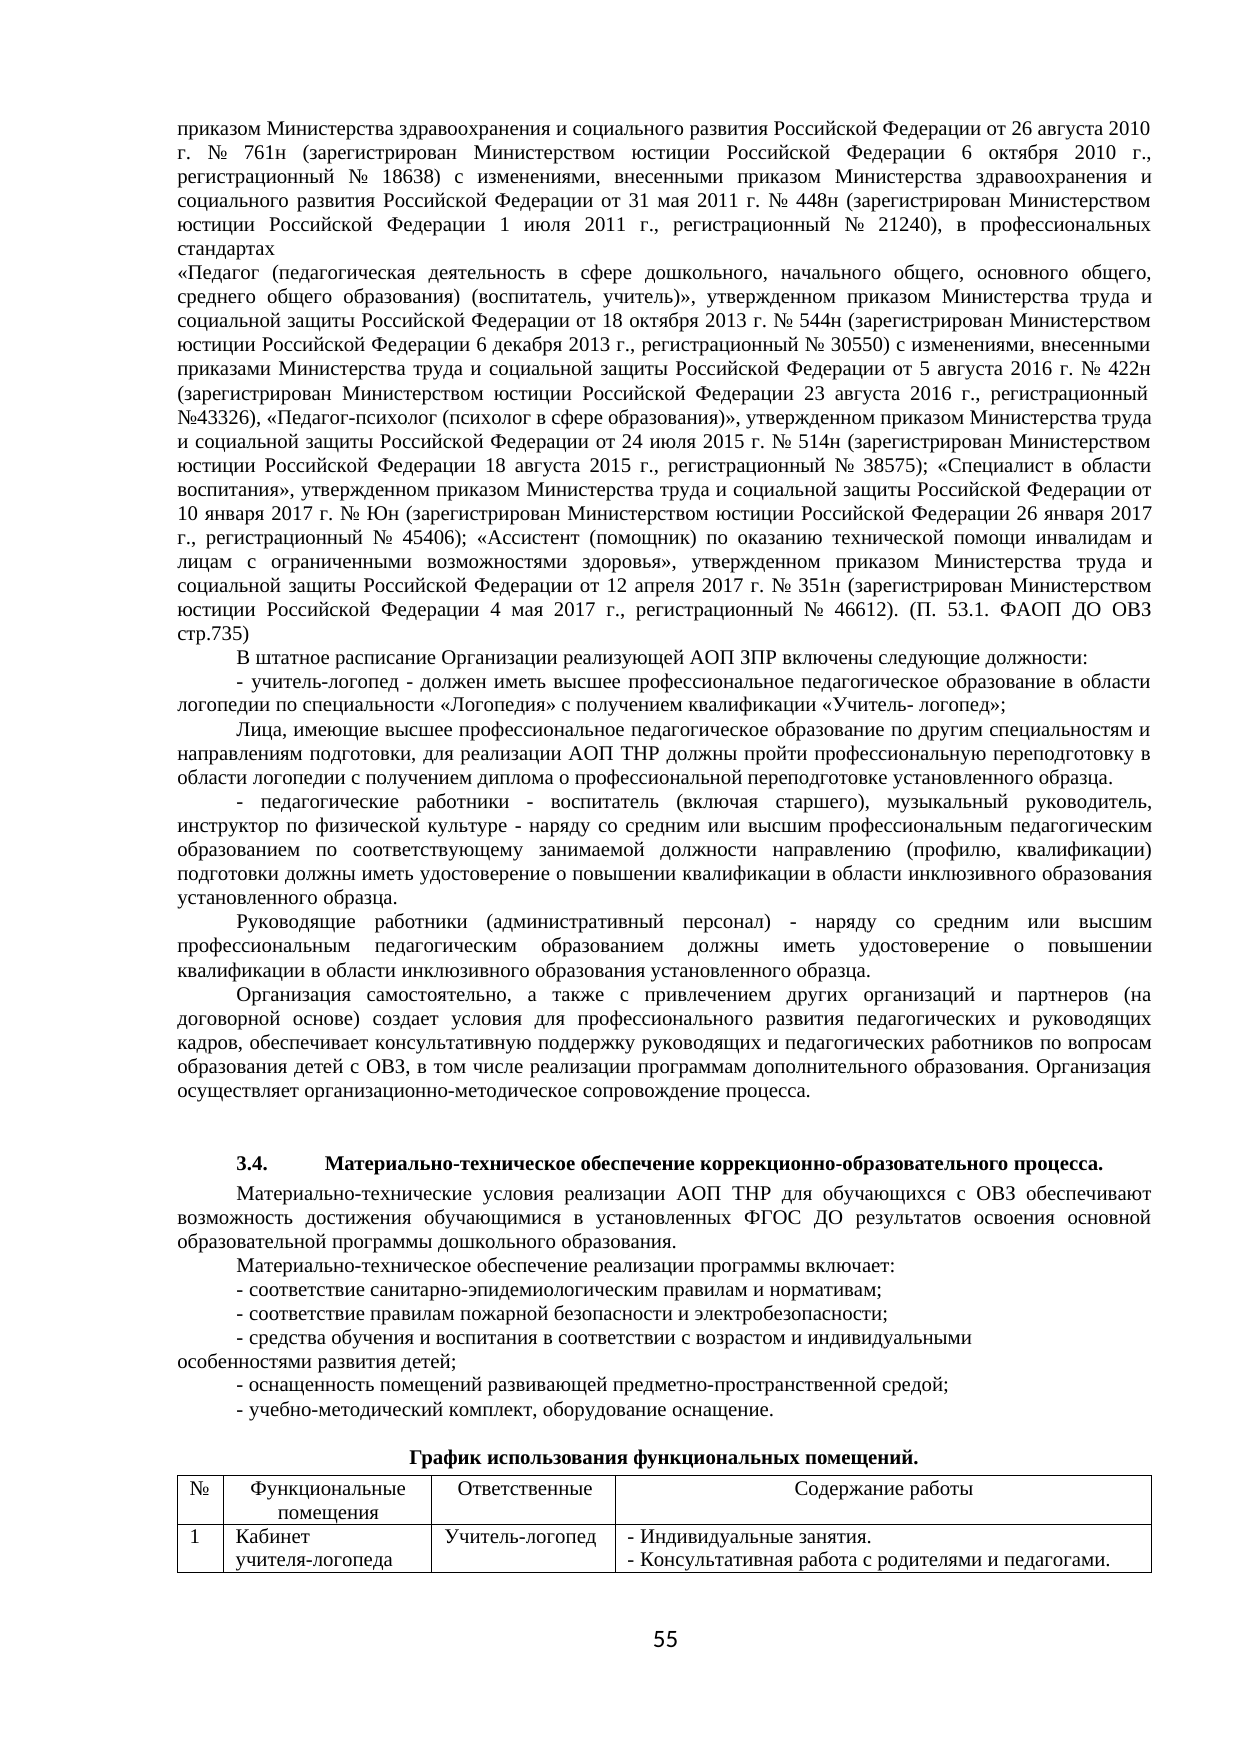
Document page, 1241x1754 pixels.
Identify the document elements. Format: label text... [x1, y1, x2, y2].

table_cell Кабинет учителя-логопеда [224, 1525, 431, 1572]
subtitle График использования функциональных помещений. [407, 1445, 921, 1469]
subtitle Материально-техническое обеспечение коррекционно-образовательного процесса. [236, 1151, 1223, 1175]
table_cell 1 [178, 1525, 223, 1572]
text Руководящие работники (административный персонал) - наряду со средним или высшим профессиональным педагогическим образованием должны иметь удостоверение о повышении квалификации в области инклюзивного образования установленного образца. [177, 909, 1152, 982]
list соответствие правилам пожарной безопасности и электробезопасности; [236, 1301, 1223, 1325]
table_header № [178, 1476, 223, 1524]
table_cell Индивидуальные занятия. Консультативная работа с родителями и педагогами. [616, 1525, 1151, 1572]
text Материально-технические условия реализации АОП ТНР для обучающихся с ОВЗ обеспечивают возможность достижения обучающимися в установленных ФГОС ДО результатов освоения основной образовательной программы дошкольного образования. [177, 1181, 1151, 1253]
list оснащенность помещений развивающей предметно-пространственной средой; [236, 1373, 1223, 1396]
text Материально-техническое обеспечение реализации программы включает: [236, 1253, 1223, 1277]
table_header Содержание работы [616, 1476, 1151, 1524]
text Организация самостоятельно, а также с привлечением других организаций и партнеров (на договорной основе) создает условия для профессионального развития педагогических и руководящих кадров, обеспечивает консультативную поддержку руководящих и педагогических работников по вопросам образования детей с ОВЗ, в том числе реализации программам дополнительного образования. Организация осуществляет организационно-методическое сопровождение процесса. [177, 982, 1152, 1102]
list учитель-логопед - должен иметь высшее профессиональное педагогическое образование в области логопедии по специальности «Логопедия» с получением квалификации «Учитель- логопед»; [177, 669, 1151, 716]
text Лица, имеющие высшее профессиональное педагогическое образование по другим специальностям и направлениям подготовки, для реализации АОП ТНР должны пройти профессиональную переподготовку в области логопедии с получением диплома о профессиональной переподготовке установленного образца. [177, 717, 1152, 789]
text «Педагог (педагогическая деятельность в сфере дошкольного, начального общего, основного общего, среднего общего образования) (воспитатель, учитель)», утвержденном приказом Министерства труда и социальной защиты Российской Федерации от 18 октября 2013 г. № 544н (зарегистрирован Министерством юстиции Российской Федерации 6 декабря 2013 г., регистрационный № 30550) с изменениями, внесенными приказами Министерства труда и социальной защиты Российской Федерации от 5 августа 2016 г. № 422н (зарегистрирован Министерством юстиции Российской Федерации 23 августа 2016 г., регистрационный [177, 260, 1152, 404]
table_header Функциональные помещения [224, 1476, 431, 1524]
table_header Ответственные [432, 1476, 615, 1524]
text В штатное расписание Организации реализующей АОП ЗПР включены следующие должности: [236, 645, 1223, 669]
text №43326), «Педагог-психолог (психолог в сфере образования)», утвержденном приказом Министерства труда и социальной защиты Российской Федерации от 24 июля 2015 г. № 514н (зарегистрирован Министерством юстиции Российской Федерации 18 августа 2015 г., регистрационный № 38575); «Специалист в области воспитания», утвержденном приказом Министерства труда и социальной защиты Российской Федерации от 10 января 2017 г. № Юн (зарегистрирован Министерством юстиции Российской Федерации 26 января 2017 г., регистрационный № 45406); «Ассистент (помощник) по оказанию технической помощи инвалидам и лицам с ограниченными возможностями здоровья», утвержденном приказом Министерства труда и социальной защиты Российской Федерации от 12 апреля 2017 г. № 351н (зарегистрирован Министерством юстиции Российской Федерации 4 мая 2017 г., регистрационный № 46612). (П. 53.1. ФАОП ДО ОВЗ стр.735) [177, 404, 1152, 645]
list средства обучения и воспитания в соответствии с возрастом и индивидуальными особенностями развития детей; [177, 1325, 1111, 1373]
text приказом Министерства здравоохранения и социального развития Российской Федерации от 26 августа 2010 г. № 761н (зарегистрирован Министерством юстиции Российской Федерации 6 октября 2010 г., регистрационный № 18638) с изменениями, внесенными приказом Министерства здравоохранения и социального развития Российской Федерации от 31 мая 2011 г. № 448н (зарегистрирован Министерством юстиции Российской Федерации 1 июля 2011 г., регистрационный № 21240), в профессиональных стандартах [177, 116, 1152, 260]
table_cell Учитель-логопед [432, 1525, 615, 1572]
list учебно-методический комплект, оборудование оснащение. [236, 1396, 1223, 1421]
list соответствие санитарно-эпидемиологическим правилам и нормативам; [236, 1277, 1223, 1301]
list педагогические работники - воспитатель (включая старшего), музыкальный руководитель, инструктор по физической культуре - наряду со средним или высшим профессиональным педагогическим образованием по соответствующему занимаемой должности направлению (профилю, квалификации) подготовки должны иметь удостоверение о повышении квалификации в области инклюзивного образования установленного образца. [177, 789, 1152, 909]
